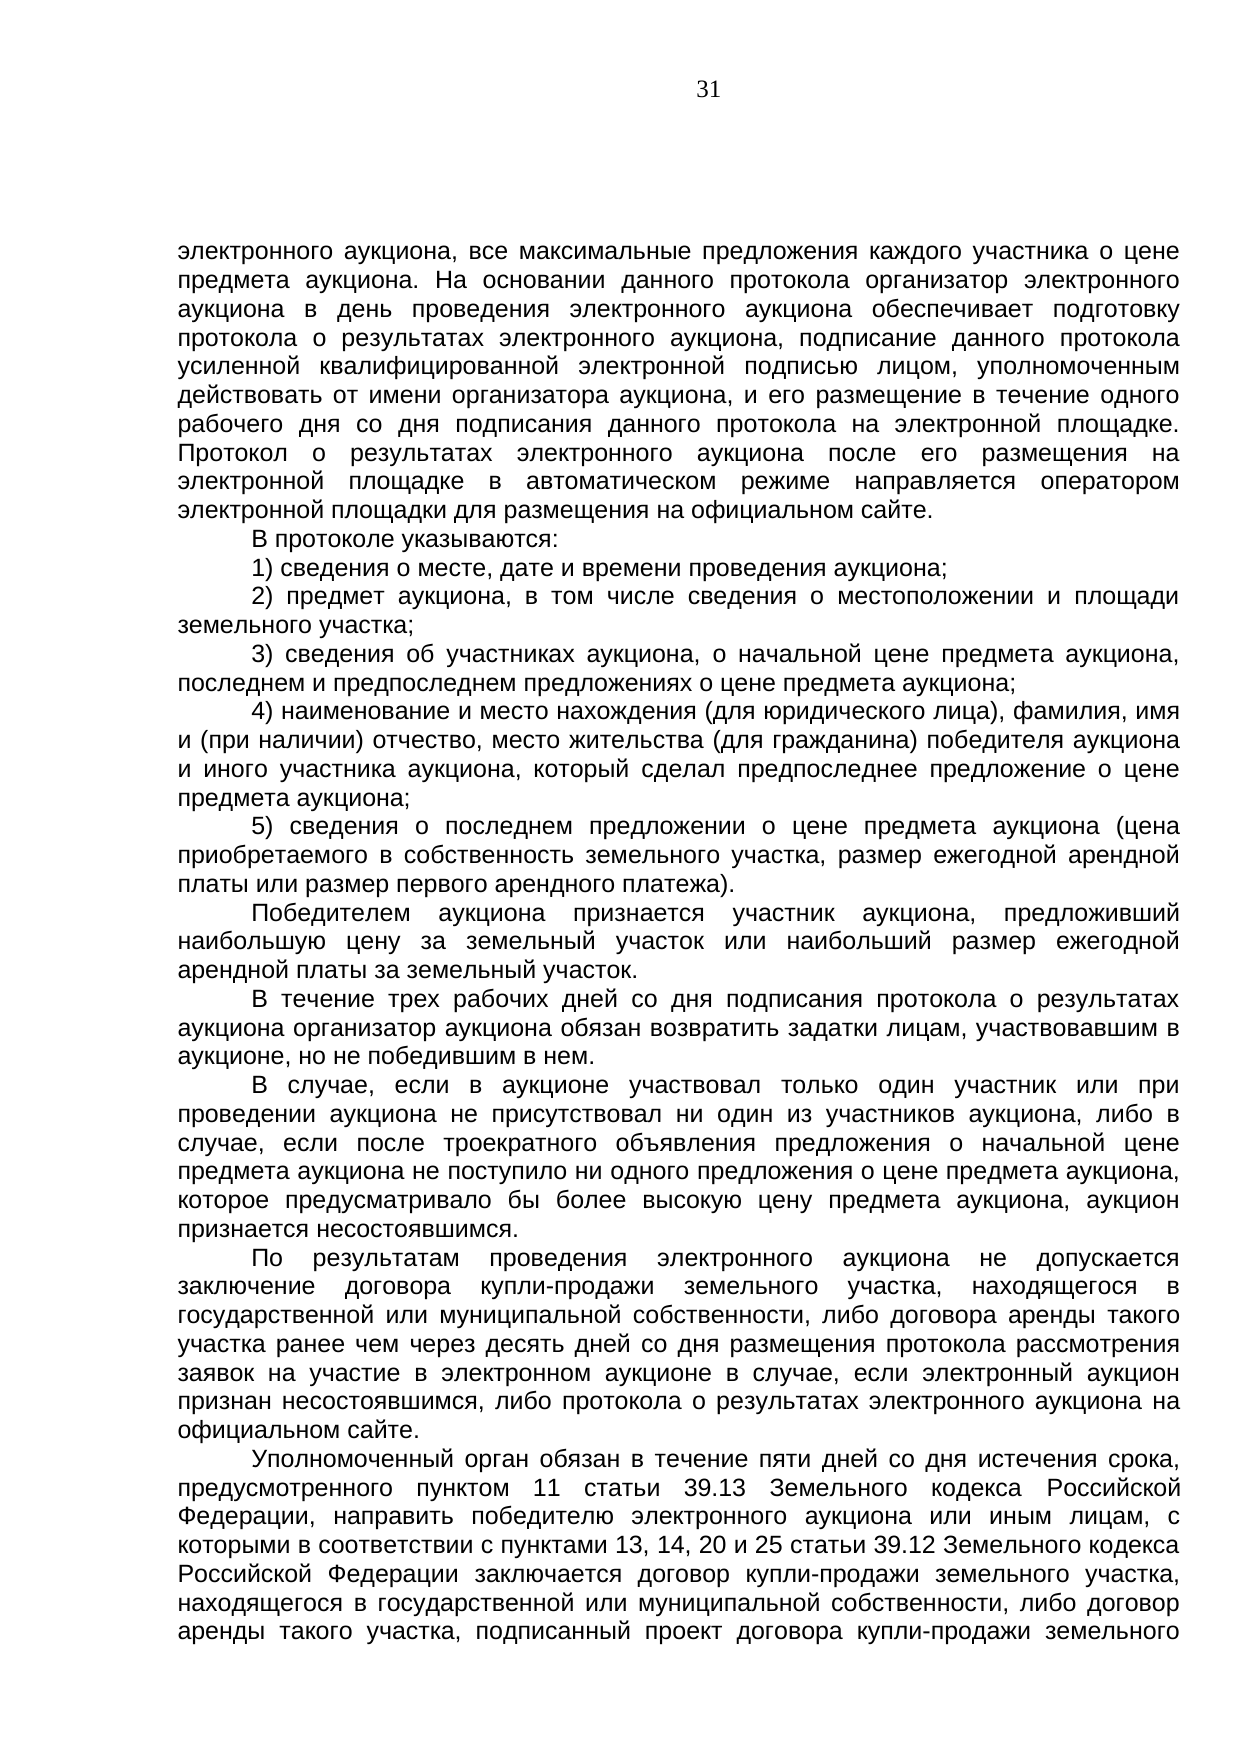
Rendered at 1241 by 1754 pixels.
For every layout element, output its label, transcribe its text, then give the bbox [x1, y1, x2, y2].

text 1) сведения о месте, дате и времени проведения аукциона; [177, 552, 1181, 581]
text По результатам проведения электронного аукциона не допускается заключение договора купли-продажи земельного участка, находящегося в государственной или муниципальной собственности, либо договора аренды такого участка ранее чем через десять дней со дня размещения протокола рассмотрения заявок на участие в электронном аукционе в случае, если электронный аукцион признан несостоявшимся, либо протокола о результатах электронного аукциона на официальном сайте. [177, 1242, 1181, 1444]
text 5) сведения о последнем предложении о цене предмета аукциона (цена приобретаемого в собственность земельного участка, размер ежегодной арендной платы или размер первого арендного платежа). [177, 811, 1181, 897]
text 3) сведения об участниках аукциона, о начальной цене предмета аукциона, последнем и предпоследнем предложениях о цене предмета аукциона; [177, 639, 1181, 696]
text В протоколе указываются: [177, 524, 1181, 552]
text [177, 236, 1181, 524]
text 2) предмет аукциона, в том числе сведения о местоположении и площади земельного участка; [177, 581, 1181, 639]
text Победителем аукциона признается участник аукциона, предложивший наибольшую цену за земельный участок или наибольший размер ежегодной арендной платы за земельный участок. [177, 897, 1181, 984]
text В течение трех рабочих дней со дня подписания протокола о результатах аукциона организатор аукциона обязан возвратить задатки лицам, участвовавшим в аукционе, но не победившим в нем. [177, 984, 1181, 1070]
text В случае, если в аукционе участвовал только один участник или при проведении аукциона не присутствовал ни один из участников аукциона, либо в случае, если после троекратного объявления предложения о начальной цене предмета аукциона не поступило ни одного предложения о цене предмета аукциона, которое предусматривало бы более высокую цену предмета аукциона, аукцион признается несостоявшимся. [177, 1070, 1181, 1242]
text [177, 1444, 1181, 1645]
text 4) наименование и место нахождения (для юридического лица), фамилия, имя и (при наличии) отчество, место жительства (для гражданина) победителя аукциона и иного участника аукциона, который сделал предпоследнее предложение о цене предмета аукциона; [177, 696, 1181, 811]
